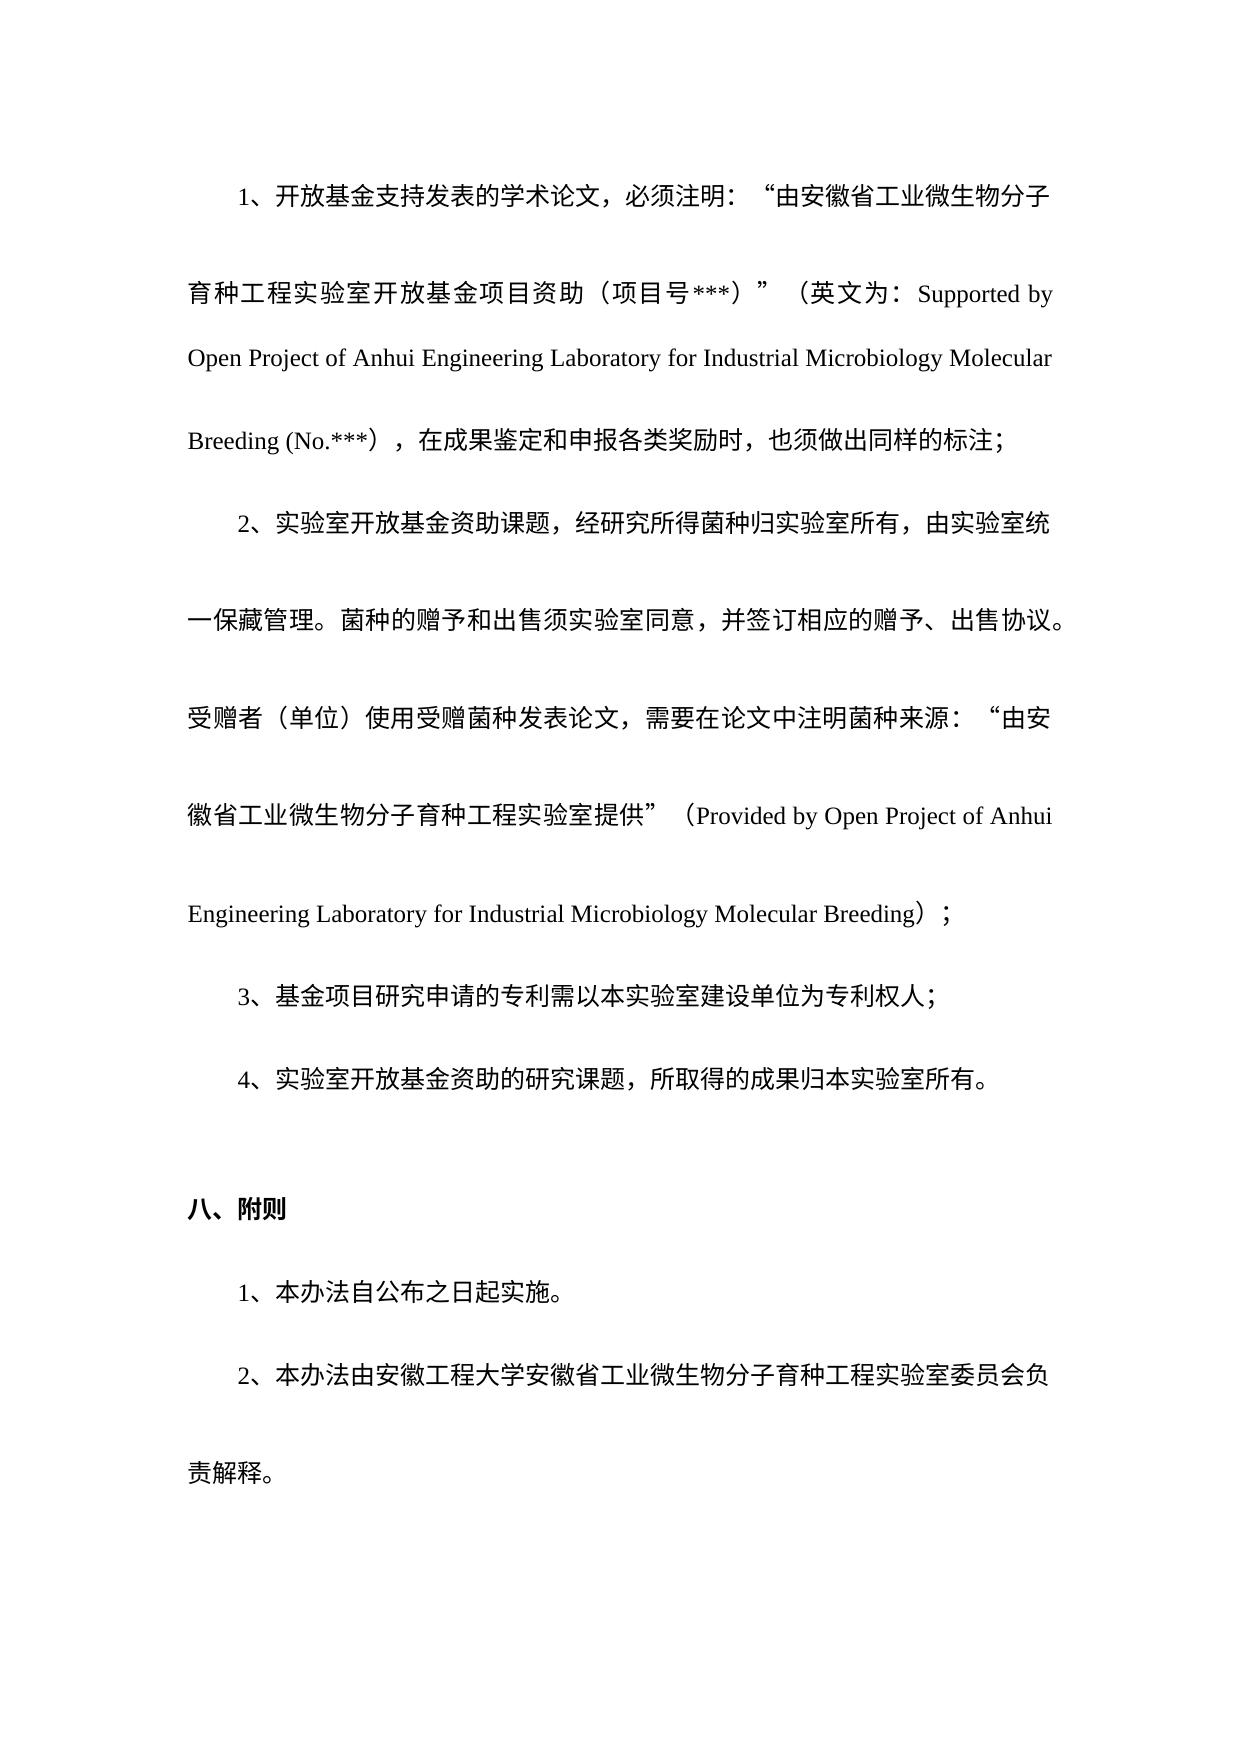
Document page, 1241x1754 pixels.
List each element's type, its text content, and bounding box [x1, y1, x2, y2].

text 2、本办法由安徽工程大学安徽省工业微生物分子育种工程实验室委员会负责解释。 [187, 1341, 1053, 1504]
text 2、实验室开放基金资助课题，经研究所得菌种归实验室所有，由实验室统一保藏管理。菌种的赠予和出售须实验室同意，并签订相应的赠予、出售协议。受赠者（单位）使用受赠菌种发表论文，需要在论文中注明菌种来源：“由安徽省工业微生物分子育种工程实验室提供”（Provided by Open Project of Anhui Engineering Laboratory for Industrial Microbiology Molecular Breeding）； [187, 489, 1053, 944]
text 1、开放基金支持发表的学术论文，必须注明：“由安徽省工业微生物分子育种工程实验室开放基金项目资助（项目号***）”（英文为：Supported by Open Project of Anhui Engineering Laboratory for Industrial Microbiology Molecular Breeding (No.***），在成果鉴定和申报各类奖励时，也须做出同样的标注； [187, 162, 1053, 471]
text 4、实验室开放基金资助的研究课题，所取得的成果归本实验室所有。 [187, 1045, 1053, 1110]
text 1、本办法自公布之日起实施。 [187, 1258, 1053, 1323]
text 3、基金项目研究申请的专利需以本实验室建设单位为专利权人； [187, 962, 1053, 1027]
text 八、附则 [187, 1175, 1053, 1240]
